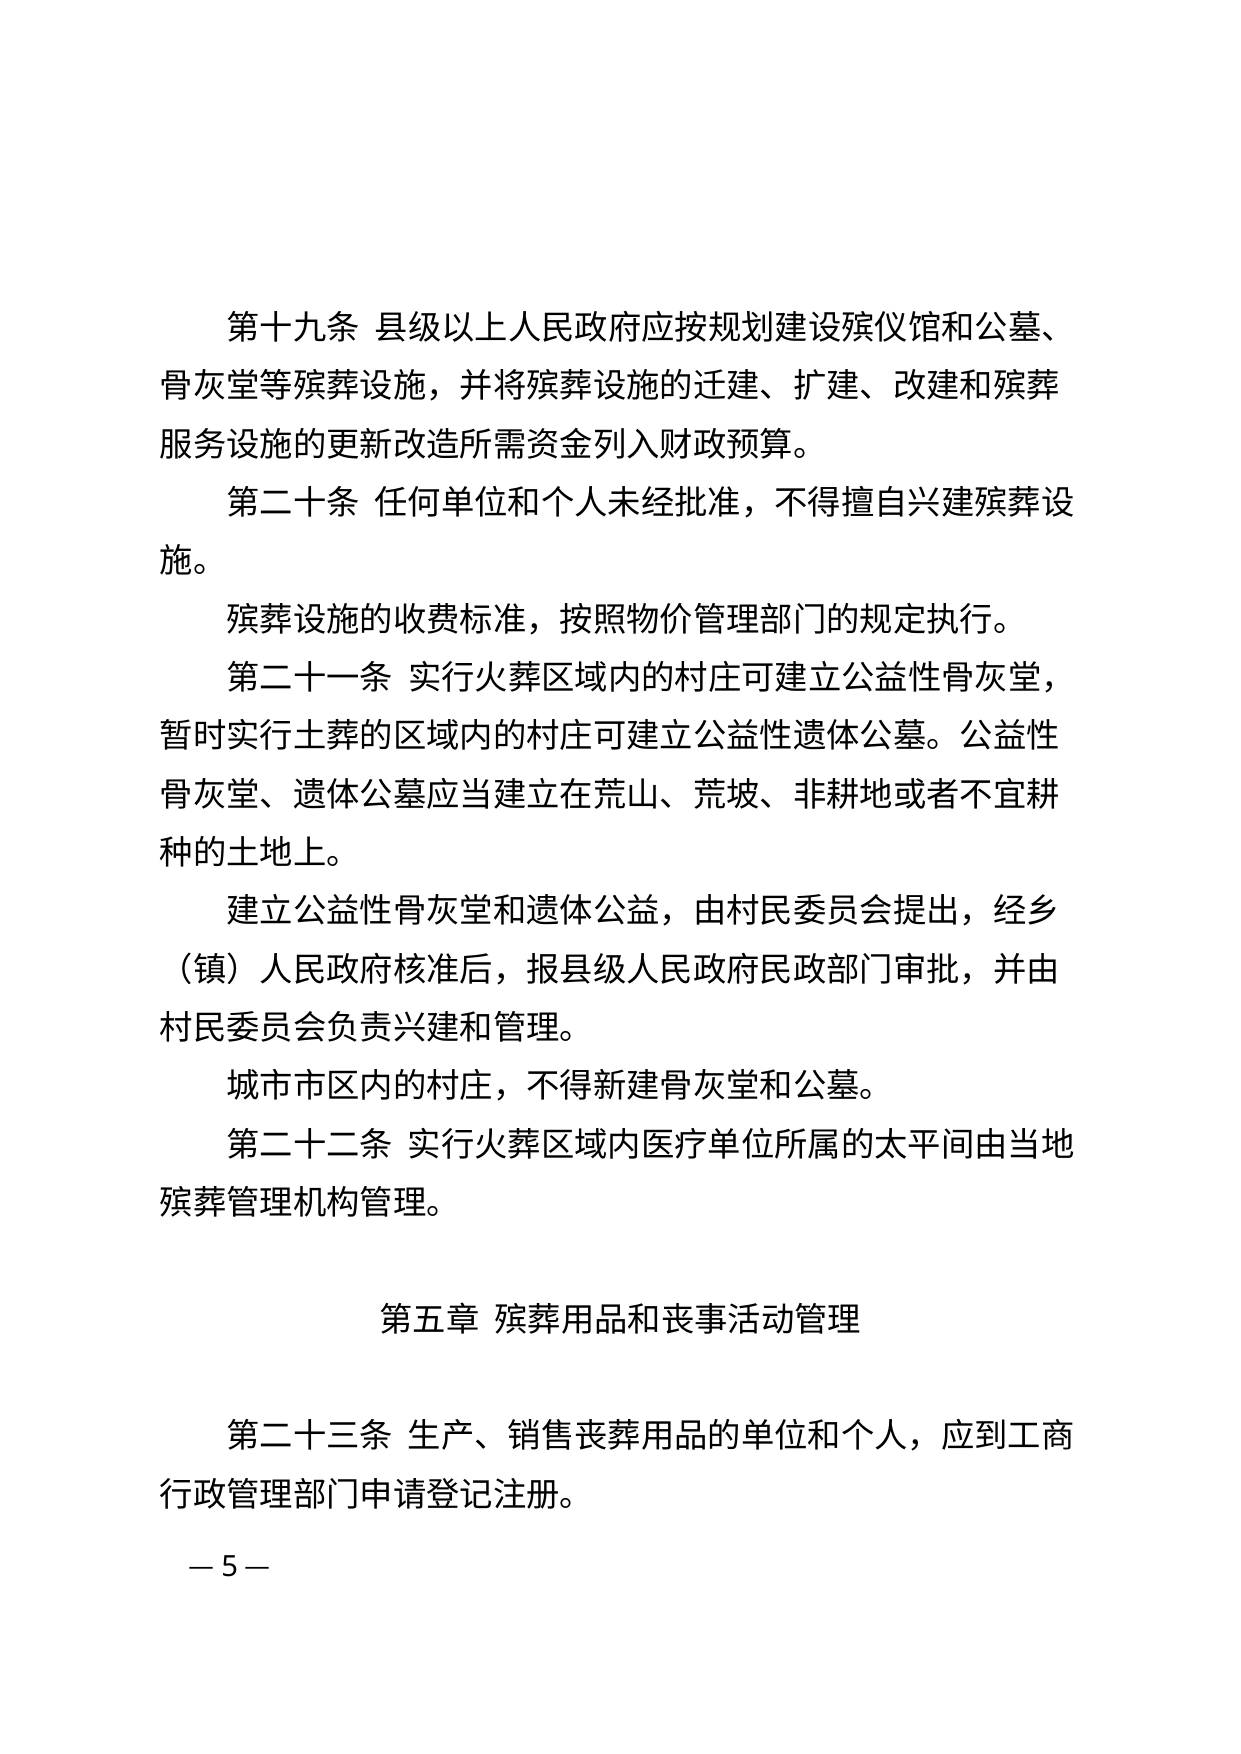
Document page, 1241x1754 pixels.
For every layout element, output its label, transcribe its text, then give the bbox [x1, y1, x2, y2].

text 第二十二条 实行火葬区域内医疗单位所属的太平间由当地殡葬管理机构管理。 [159, 1109, 1081, 1226]
text 第十九条 县级以上人民政府应按规划建设殡仪馆和公墓、骨灰堂等殡葬设施，并将殡葬设施的迁建、扩建、改建和殡葬服务设施的更新改造所需资金列入财政预算。 [159, 293, 1081, 468]
text 第二十条 任何单位和个人未经批准，不得擅自兴建殡葬设施。 [159, 468, 1081, 584]
text 第二十三条 生产、销售丧葬用品的单位和个人，应到工商行政管理部门申请登记注册。 [159, 1401, 1081, 1518]
text 殡葬设施的收费标准，按照物价管理部门的规定执行。 [159, 584, 1081, 643]
text 第二十一条 实行火葬区域内的村庄可建立公益性骨灰堂，暂时实行土葬的区域内的村庄可建立公益性遗体公墓。公益性骨灰堂、遗体公墓应当建立在荒山、荒坡、非耕地或者不宜耕种的土地上。 [159, 643, 1081, 876]
text 建立公益性骨灰堂和遗体公益，由村民委员会提出，经乡（镇）人民政府核准后，报县级人民政府民政部门审批，并由村民委员会负责兴建和管理。 [159, 876, 1081, 1051]
text 城市市区内的村庄，不得新建骨灰堂和公墓。 [159, 1051, 1081, 1109]
text 第五章 殡葬用品和丧事活动管理 [159, 1284, 1081, 1343]
